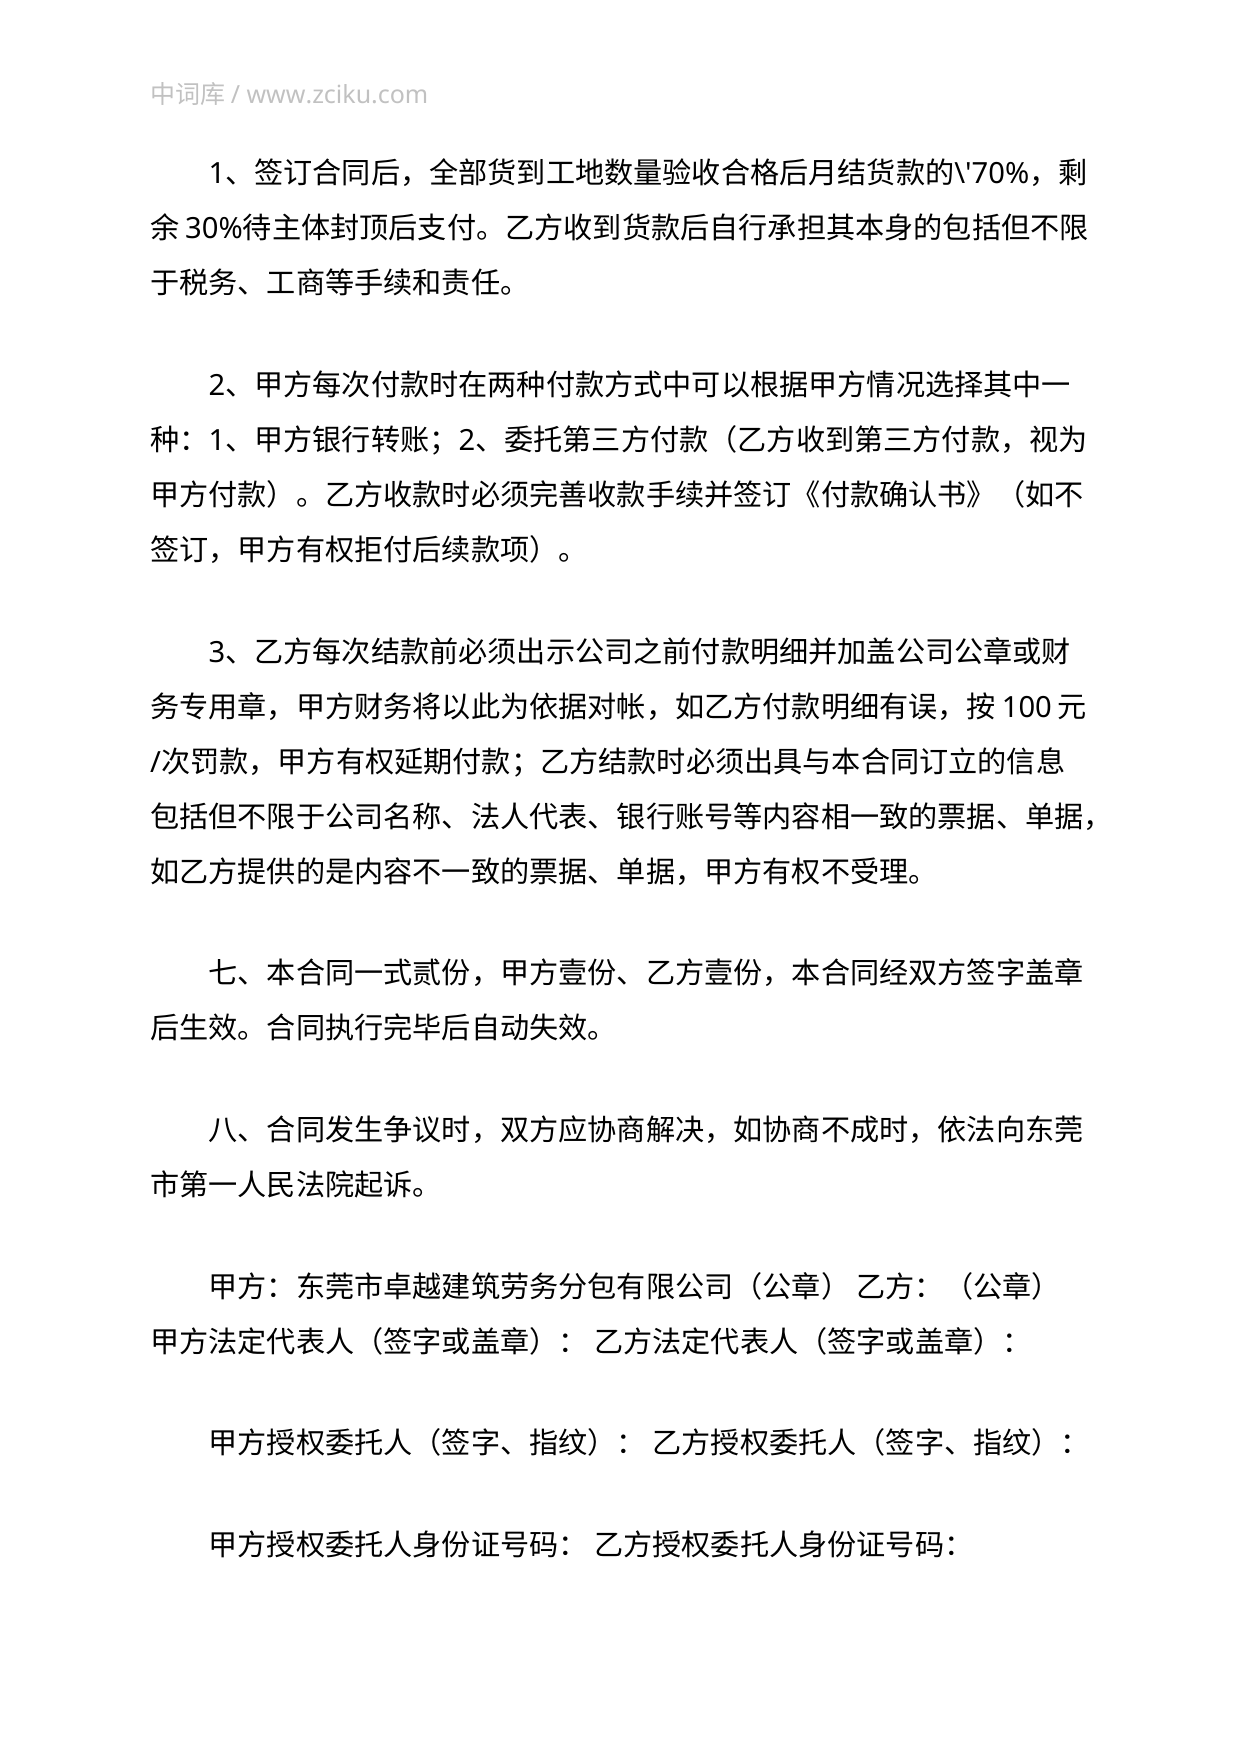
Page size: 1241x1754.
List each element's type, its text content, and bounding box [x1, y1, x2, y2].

text 甲方授权委托人（签字、指纹）： 乙方授权委托人（签字、指纹）： [150, 1420, 1090, 1462]
text 甲方授权委托人身份证号码： 乙方授权委托人身份证号码： [150, 1522, 1090, 1564]
text 3、乙方每次结款前必须出示公司之前付款明细并加盖公司公章或财务专用章，甲方财务将以此为依据对帐，如乙方付款明细有误，按100元/次罚款，甲方有权延期付款；乙方结款时必须出具与本合同订立的信息包括但不限于公司名称、法人代表、银行账号等内容相一致的票据、单据，如乙方提供的是内容不一致的票据、单据，甲方有权不受理。 [150, 628, 1090, 891]
text 八、合同发生争议时，双方应协商解决，如协商不成时，依法向东莞市第一人民法院起诉。 [150, 1107, 1090, 1204]
text 甲方：东莞市卓越建筑劳务分包有限公司（公章） 乙方：（公章） 甲方法定代表人（签字或盖章）： 乙方法定代表人（签字或盖章）： [150, 1263, 1090, 1361]
text 2、甲方每次付款时在两种付款方式中可以根据甲方情况选择其中一种：1、甲方银行转账；2、委托第三方付款（乙方收到第三方付款，视为甲方付款）。乙方收款时必须完善收款手续并签订《付款确认书》（如不签订，甲方有权拒付后续款项）。 [150, 362, 1090, 569]
text 1、签订合同后，全部货到工地数量验收合格后月结货款的\'70%，剩余30%待主体封顶后支付。乙方收到货款后自行承担其本身的包括但不限于税务、工商等手续和责任。 [150, 150, 1090, 302]
text 七、本合同一式贰份，甲方壹份、乙方壹份，本合同经双方签字盖章后生效。合同执行完毕后自动失效。 [150, 950, 1090, 1047]
